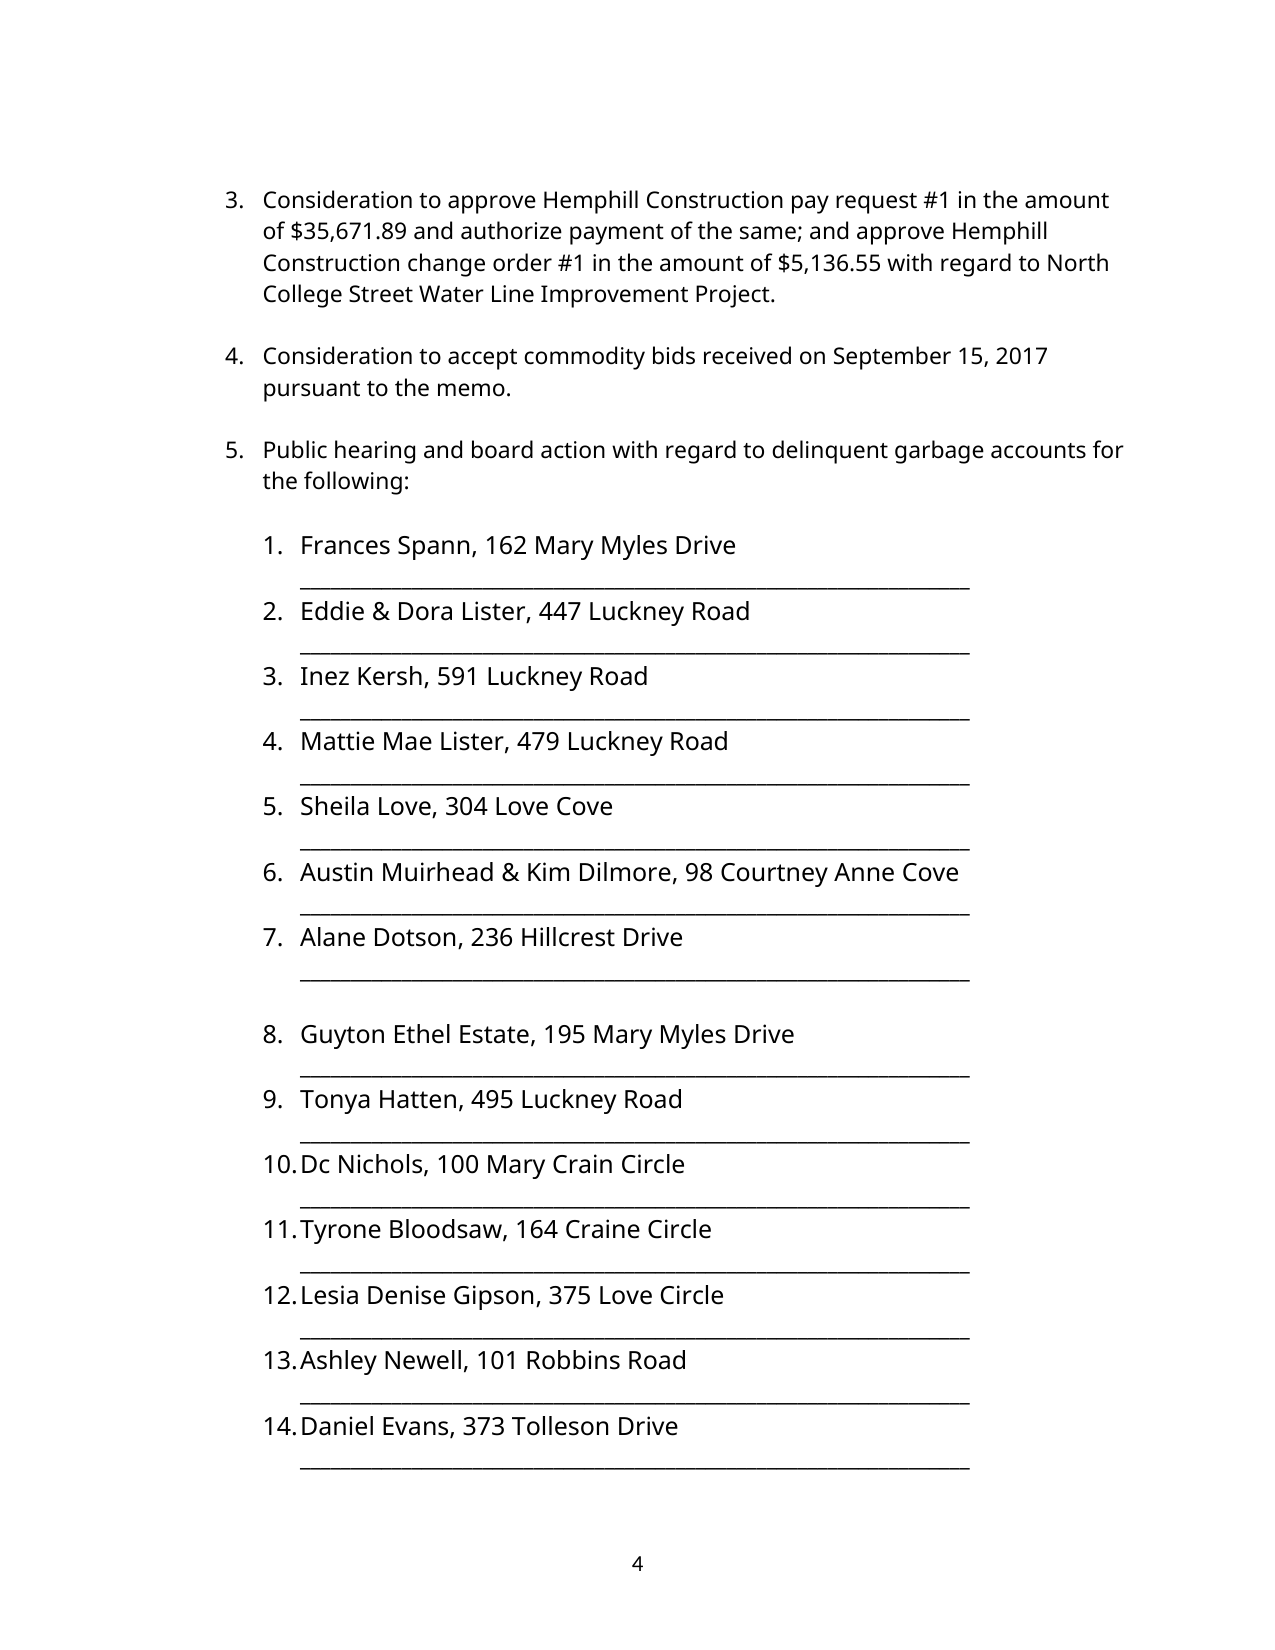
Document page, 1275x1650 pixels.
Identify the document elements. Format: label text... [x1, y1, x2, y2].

list Consideration to approve Hemphill Construction pay request #1 in the amount of $35,671.89 and authorize payment of the same; and approve Hemphill Construction change order #1 in the amount of $5,136.55 with regard to North College Street Water Line Improvement Project. [225, 184, 1125, 309]
text __________________________________________________________________ [300, 1050, 1125, 1082]
text __________________________________________________________________ [300, 888, 1125, 920]
text __________________________________________________________________ [300, 692, 1125, 724]
list Tyrone Bloodsaw, 164 Craine Circle [262, 1212, 1125, 1246]
list Lesia Denise Gipson, 375 Love Circle [262, 1277, 1125, 1312]
text __________________________________________________________________ [300, 1312, 1125, 1343]
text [300, 1442, 1125, 1473]
list Mattie Mae Lister, 479 Luckney Road [262, 724, 1125, 758]
list Eddie & Dora Lister, 447 Luckney Road [262, 593, 1125, 627]
list Inez Kersh, 591 Luckney Road [262, 658, 1125, 692]
list Sheila Love, 304 Love Cove [262, 789, 1125, 823]
text __________________________________________________________________ [300, 954, 1125, 985]
list Daniel Evans, 373 Tolleson Drive [262, 1408, 1125, 1442]
list Austin Muirhead & Kim Dilmore, 98 Courtney Anne Cove [262, 854, 1125, 888]
text __________________________________________________________________ [300, 1116, 1125, 1147]
text __________________________________________________________________ [300, 627, 1125, 658]
text __________________________________________________________________ [300, 562, 1125, 593]
list Public hearing and board action with regard to delinquent garbage accounts for the following: [225, 434, 1125, 497]
list Alane Dotson, 236 Hillcrest Drive [262, 920, 1125, 954]
list Guyton Ethel Estate, 195 Mary Myles Drive [262, 1016, 1125, 1050]
text __________________________________________________________________ [300, 1181, 1125, 1212]
list Tonya Hatten, 495 Luckney Road [262, 1082, 1125, 1116]
list Frances Spann, 162 Mary Myles Drive [262, 528, 1125, 562]
text __________________________________________________________________ [300, 823, 1125, 854]
text __________________________________________________________________ [300, 758, 1125, 789]
list Ashley Newell, 101 Robbins Road [262, 1343, 1125, 1377]
text __________________________________________________________________ [300, 1246, 1125, 1277]
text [300, 1377, 1125, 1408]
list Consideration to accept commodity bids received on September 15, 2017 pursuant to the memo. [225, 340, 1125, 403]
list Dc Nichols, 100 Mary Crain Circle [262, 1147, 1125, 1181]
